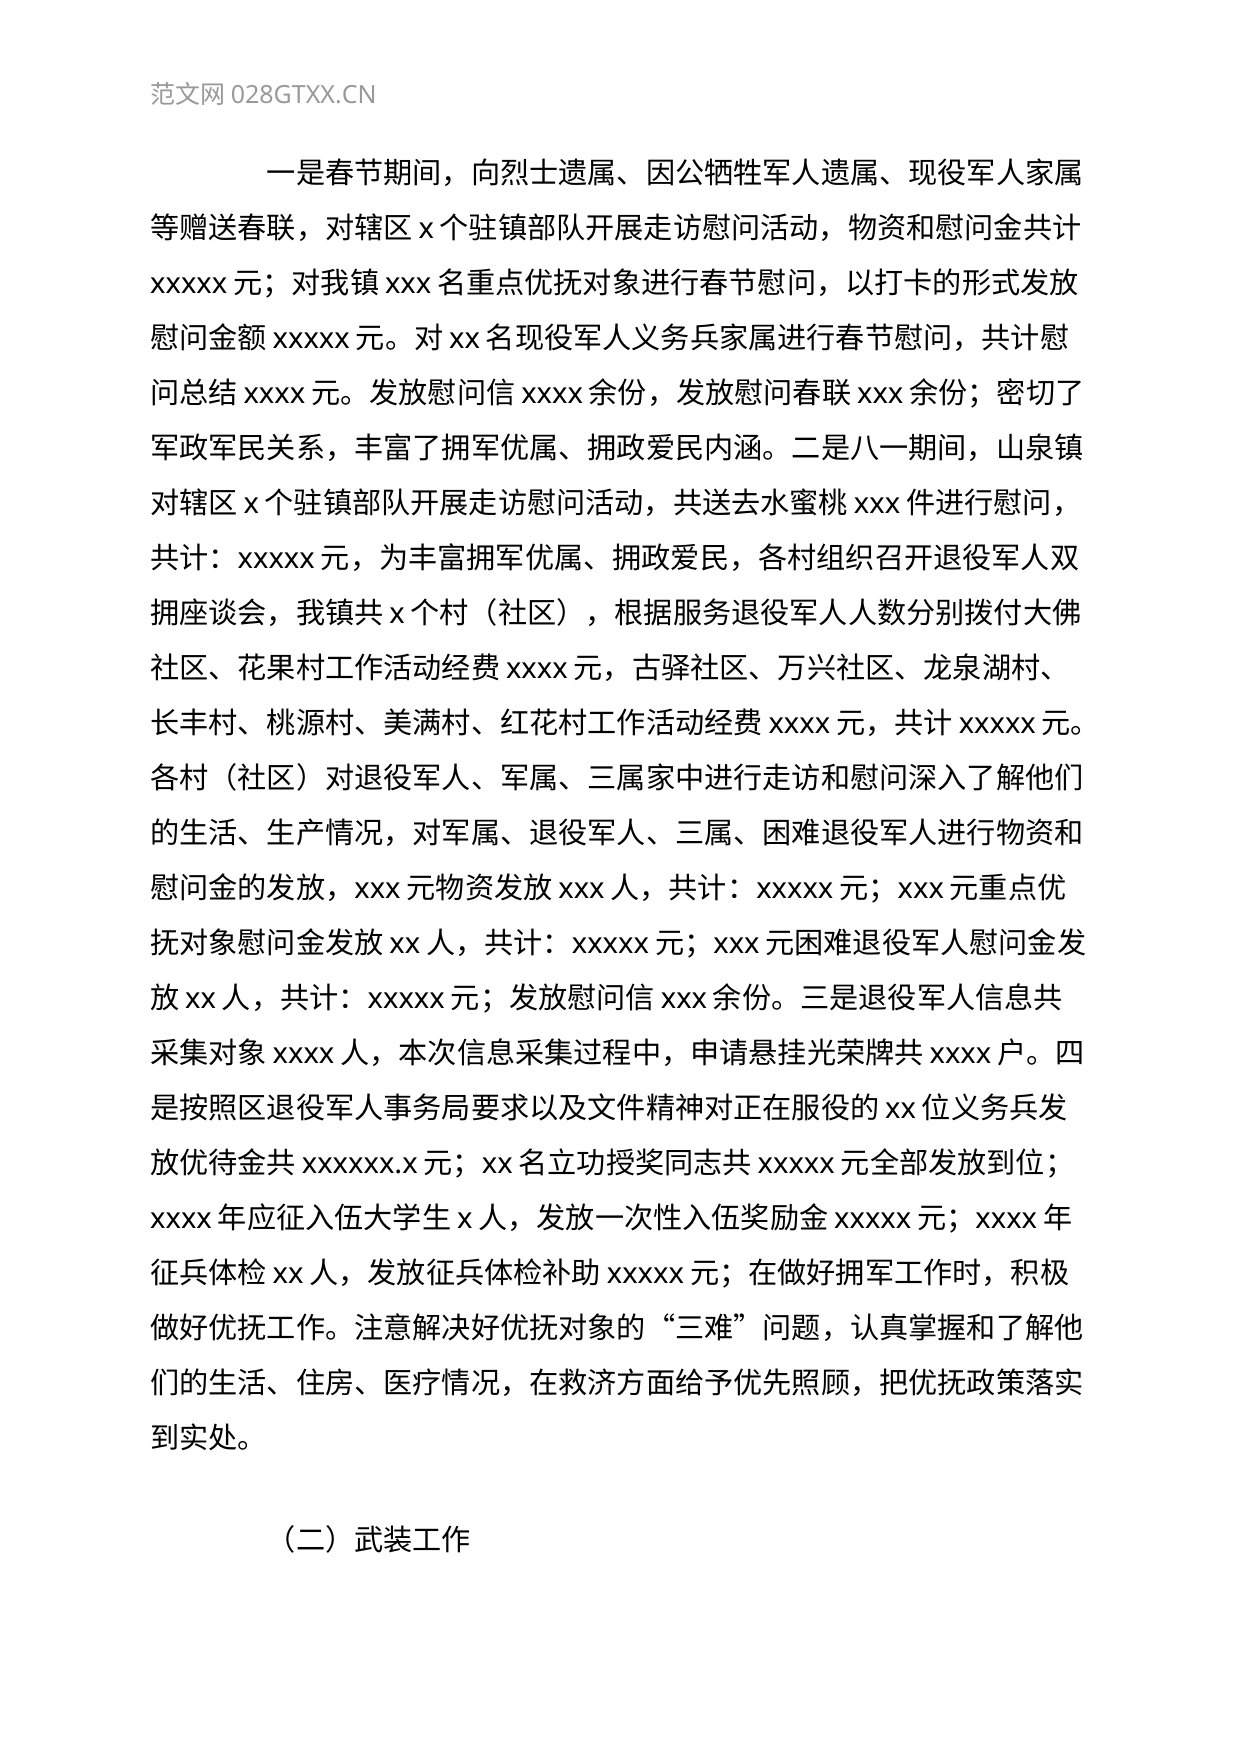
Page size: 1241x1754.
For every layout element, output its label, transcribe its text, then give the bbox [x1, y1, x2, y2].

text 一是春节期间，向烈士遗属、因公牺牲军人遗属、现役军人家属等赠送春联，对辖区x个驻镇部队开展走访慰问活动，物资和慰问金共计xxxxx元；对我镇xxx名重点优抚对象进行春节慰问，以打卡的形式发放慰问金额xxxxx元。对xx名现役军人义务兵家属进行春节慰问，共计慰问总结xxxx元。发放慰问信xxxx余份，发放慰问春联xxx余份；密切了军政军民关系，丰富了拥军优属、拥政爱民内涵。二是八一期间，山泉镇对辖区x个驻镇部队开展走访慰问活动，共送去水蜜桃xxx件进行慰问，共计：xxxxx元，为丰富拥军优属、拥政爱民，各村组织召开退役军人双拥座谈会，我镇共x个村（社区），根据服务退役军人人数分别拨付大佛社区、花果村工作活动经费xxxx元，古驿社区、万兴社区、龙泉湖村、长丰村、桃源村、美满村、红花村工作活动经费xxxx元，共计xxxxx元。各村（社区）对退役军人、军属、三属家中进行走访和慰问深入了解他们的生活、生产情况，对军属、退役军人、三属、困难退役军人进行物资和慰问金的发放，xxx元物资发放xxx人，共计：xxxxx元；xxx元重点优抚对象慰问金发放xx人，共计：xxxxx元；xxx元困难退役军人慰问金发放xx人，共计：xxxxx元；发放慰问信xxx余份。三是退役军人信息共采集对象xxxx人，本次信息采集过程中，申请悬挂光荣牌共xxxx户。四是按照区退役军人事务局要求以及文件精神对正在服役的xx位义务兵发放优待金共xxxxxx.x元；xx名立功授奖同志共xxxxx元全部发放到位；xxxx年应征入伍大学生x人，发放一次性入伍奖励金xxxxx元；xxxx年征兵体检xx人，发放征兵体检补助xxxxx元；在做好拥军工作时，积极做好优抚工作。注意解决好优抚对象的“三难”问题，认真掌握和了解他们的生活、住房、医疗情况，在救济方面给予优先照顾，把优抚政策落实到实处。 [150, 150, 1090, 1457]
text （二）武装工作 [150, 1516, 1090, 1558]
